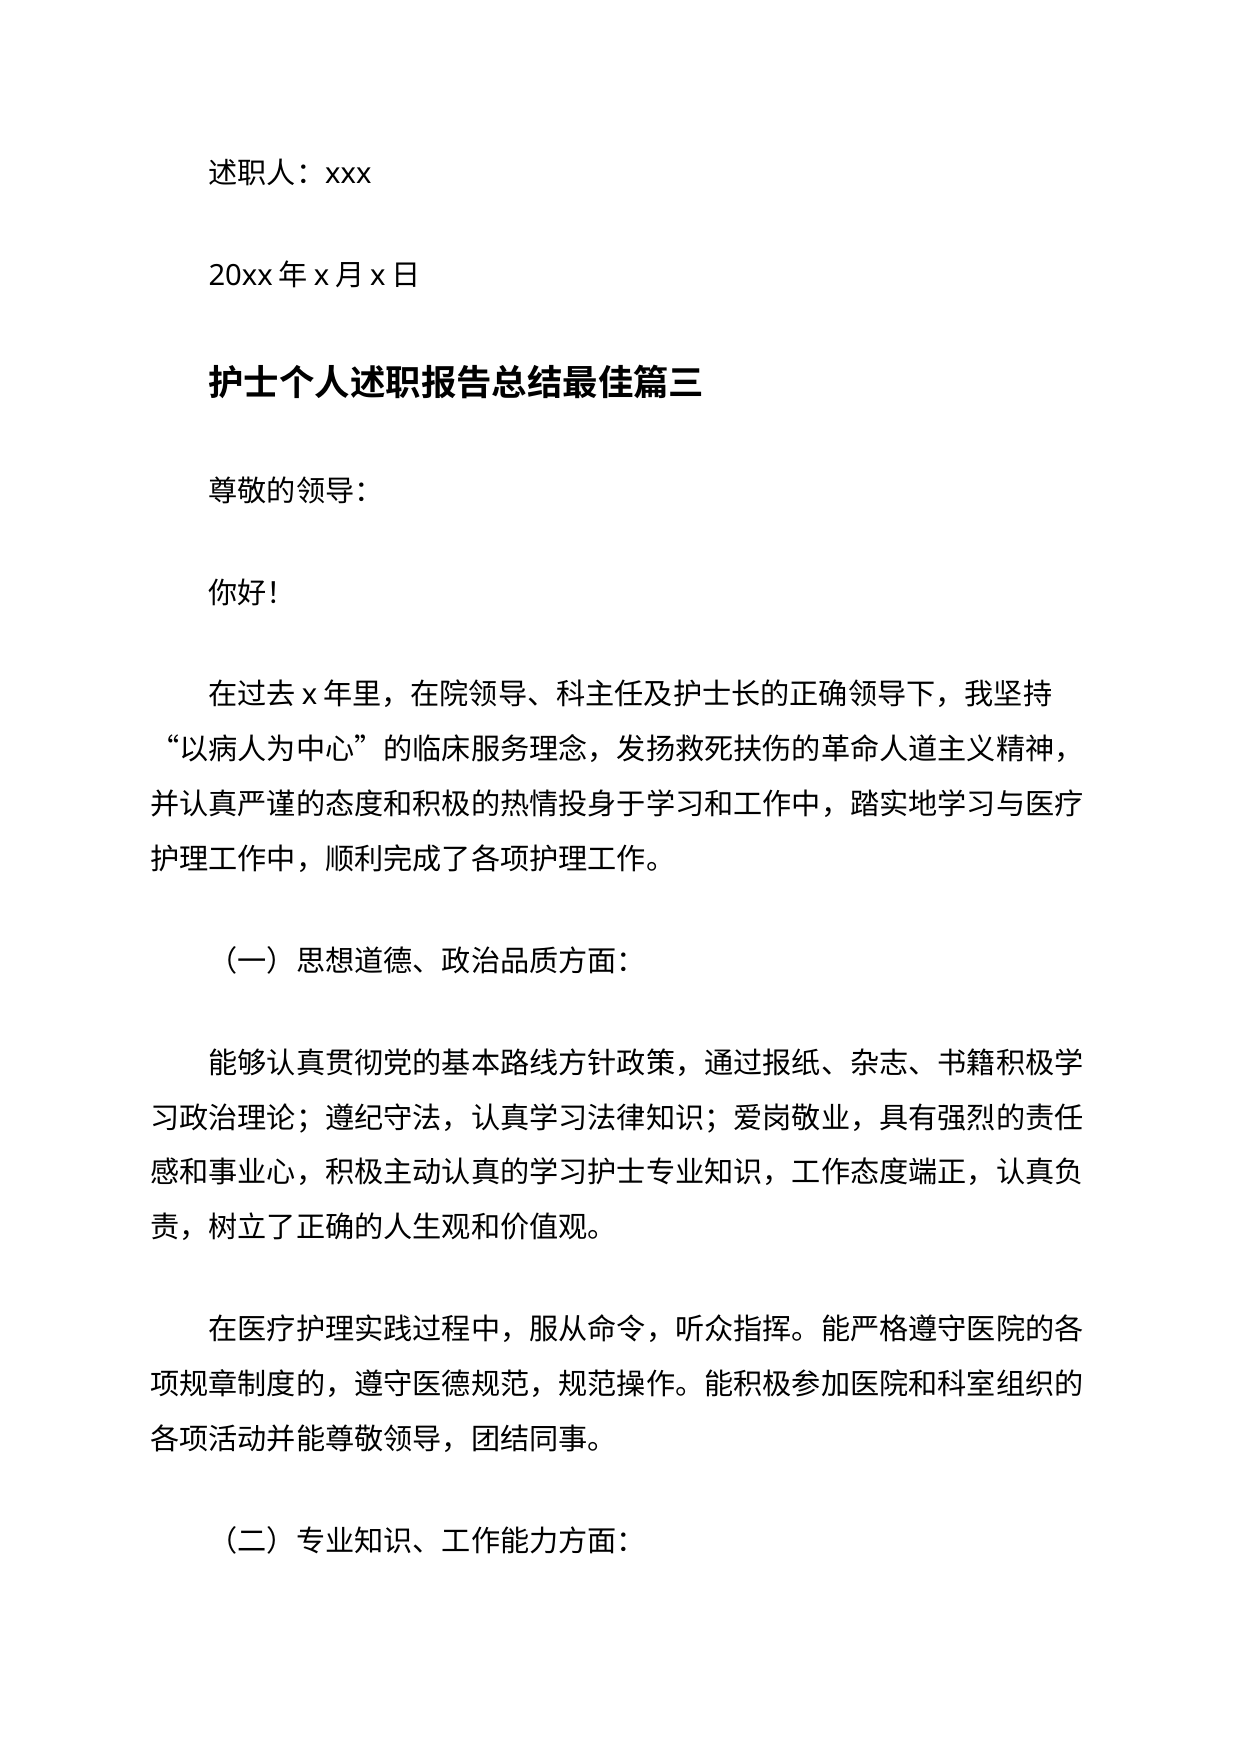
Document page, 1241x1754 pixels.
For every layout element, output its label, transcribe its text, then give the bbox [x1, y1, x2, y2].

text 能够认真贯彻党的基本路线方针政策，通过报纸、杂志、书籍积极学习政治理论；遵纪守法，认真学习法律知识；爱岗敬业，具有强烈的责任感和事业心，积极主动认真的学习护士专业知识，工作态度端正，认真负责，树立了正确的人生观和价值观。 [150, 1039, 1090, 1246]
text 在过去x年里，在院领导、科主任及护士长的正确领导下，我坚持“以病人为中心”的临床服务理念，发扬救死扶伤的革命人道主义精神，并认真严谨的态度和积极的热情投身于学习和工作中，踏实地学习与医疗护理工作中，顺利完成了各项护理工作。 [150, 671, 1090, 878]
text 护士个人述职报告总结最佳篇三 [150, 354, 1090, 405]
text 在医疗护理实践过程中，服从命令，听众指挥。能严格遵守医院的各项规章制度的，遵守医德规范，规范操作。能积极参加医院和科室组织的各项活动并能尊敬领导，团结同事。 [150, 1306, 1090, 1458]
text （二）专业知识、工作能力方面： [150, 1517, 1090, 1559]
text 你好！ [150, 569, 1090, 611]
text 20xx年x月x日 [150, 252, 1090, 294]
text 尊敬的领导： [150, 467, 1090, 510]
text （一）思想道德、政治品质方面： [150, 937, 1090, 980]
text 述职人：xxx [150, 150, 1090, 192]
